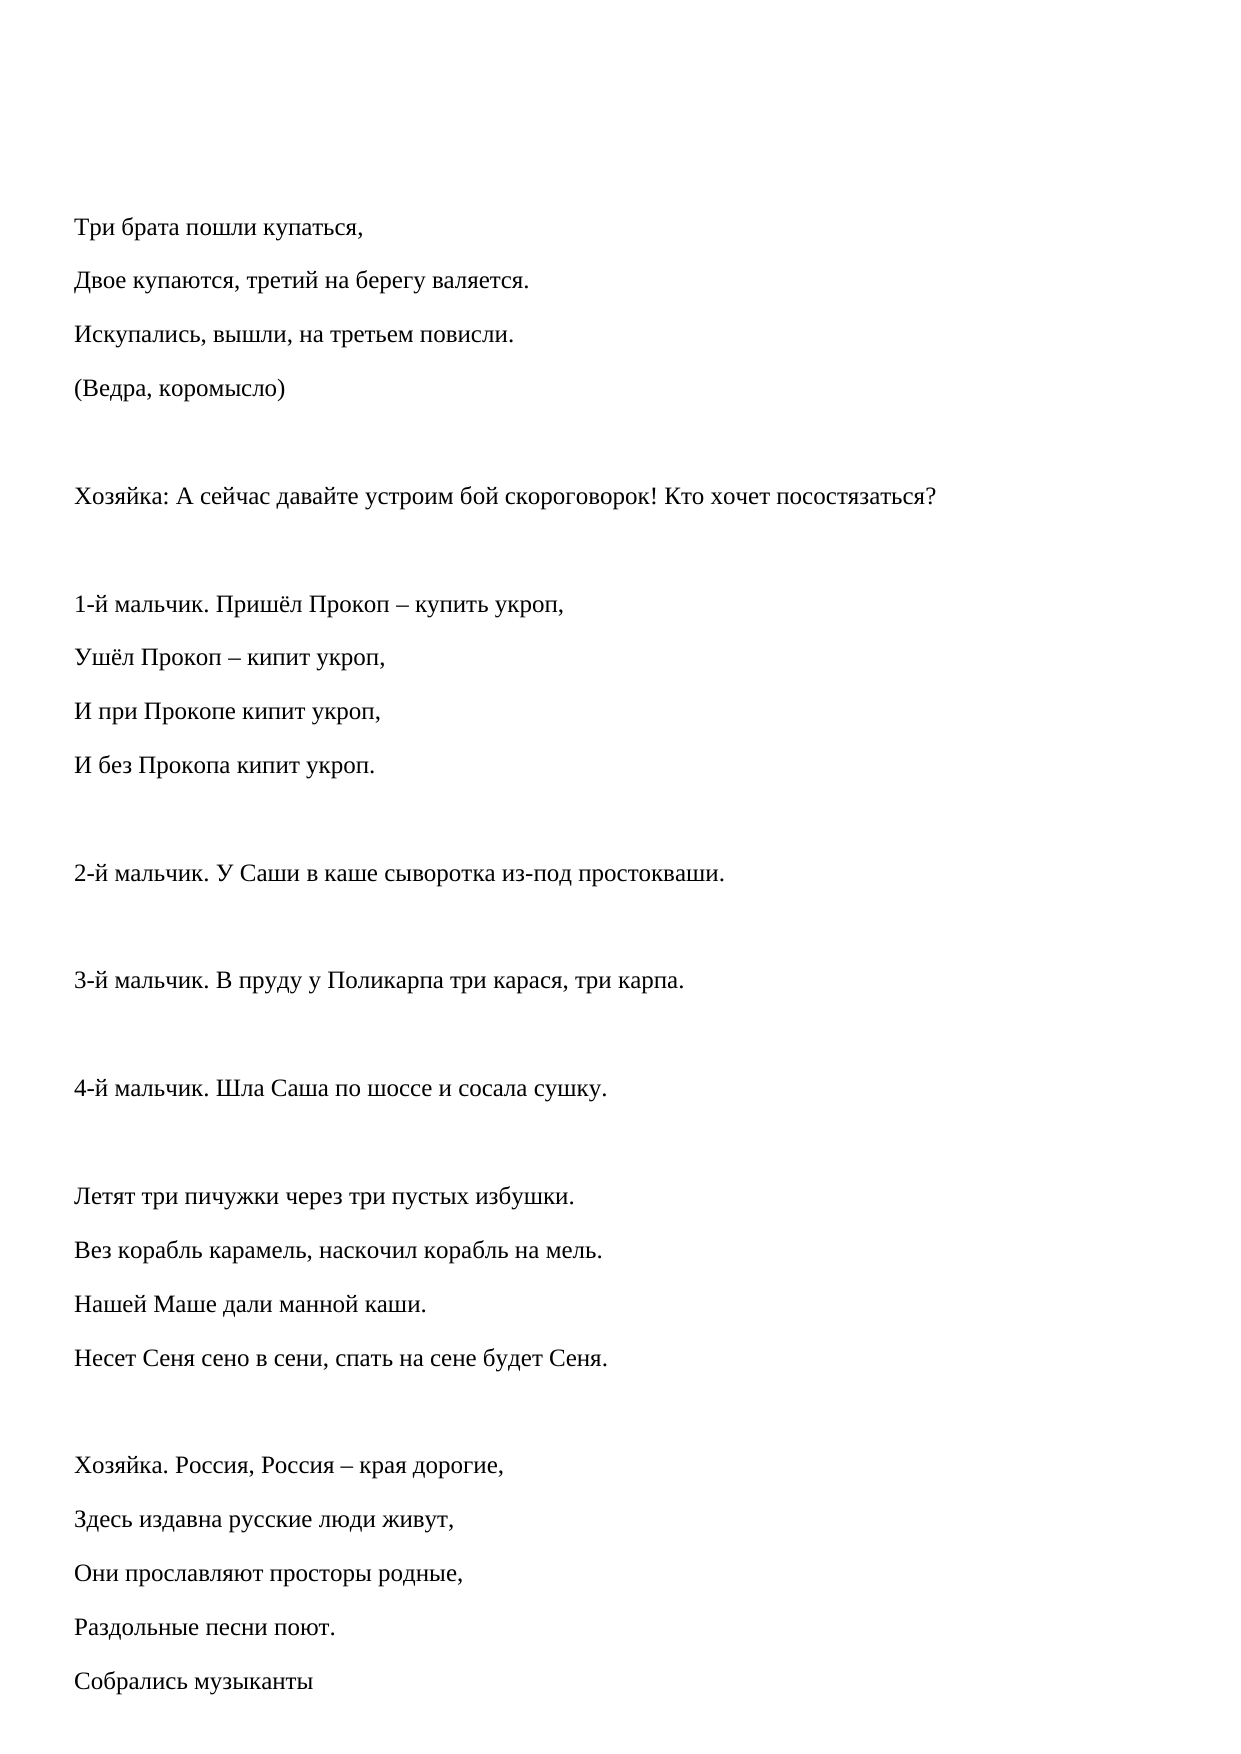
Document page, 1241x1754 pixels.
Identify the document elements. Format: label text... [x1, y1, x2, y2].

text Они прославляют просторы родные, [74, 1558, 1196, 1587]
text Хозяйка: А сейчас давайте устроим бой скороговорок! Кто хочет посостязаться? [74, 481, 1196, 510]
text Раздольные песни поют. [74, 1612, 1196, 1641]
text Летят три пичужки через три пустых избушки. [74, 1181, 1196, 1210]
text Здесь издавна русские люди живут, [74, 1504, 1196, 1533]
text Искупались, вышли, на третьем повисли. [74, 319, 1196, 348]
text Хозяйка. Россия, Россия – края дорогие, [74, 1450, 1196, 1479]
text Три брата пошли купаться, [74, 212, 1196, 240]
text Ушёл Прокоп – кипит укроп, [74, 642, 1196, 671]
text 2-й мальчик. У Саши в каше сыворотка из-под простокваши. [74, 858, 1196, 887]
text И при Прокопе кипит укроп, [74, 696, 1196, 725]
text И без Прокопа кипит укроп. [74, 750, 1196, 779]
text Несет Сеня сено в сени, спать на сене будет Сеня. [74, 1343, 1196, 1371]
text (Ведра, коромысло) [74, 373, 1196, 402]
text Нашей Маше дали манной каши. [74, 1289, 1196, 1317]
text 3-й мальчик. В пруду у Поликарпа три карася, три карпа. [74, 966, 1196, 994]
text 4-й мальчик. Шла Саша по шоссе и сосала сушку. [74, 1073, 1196, 1102]
text Двое купаются, третий на берегу валяется. [74, 266, 1196, 294]
text Собрались музыканты [74, 1666, 1196, 1694]
text Вез корабль карамель, наскочил корабль на мель. [74, 1235, 1196, 1264]
text 1-й мальчик. Пришёл Прокоп – купить укроп, [74, 589, 1196, 617]
